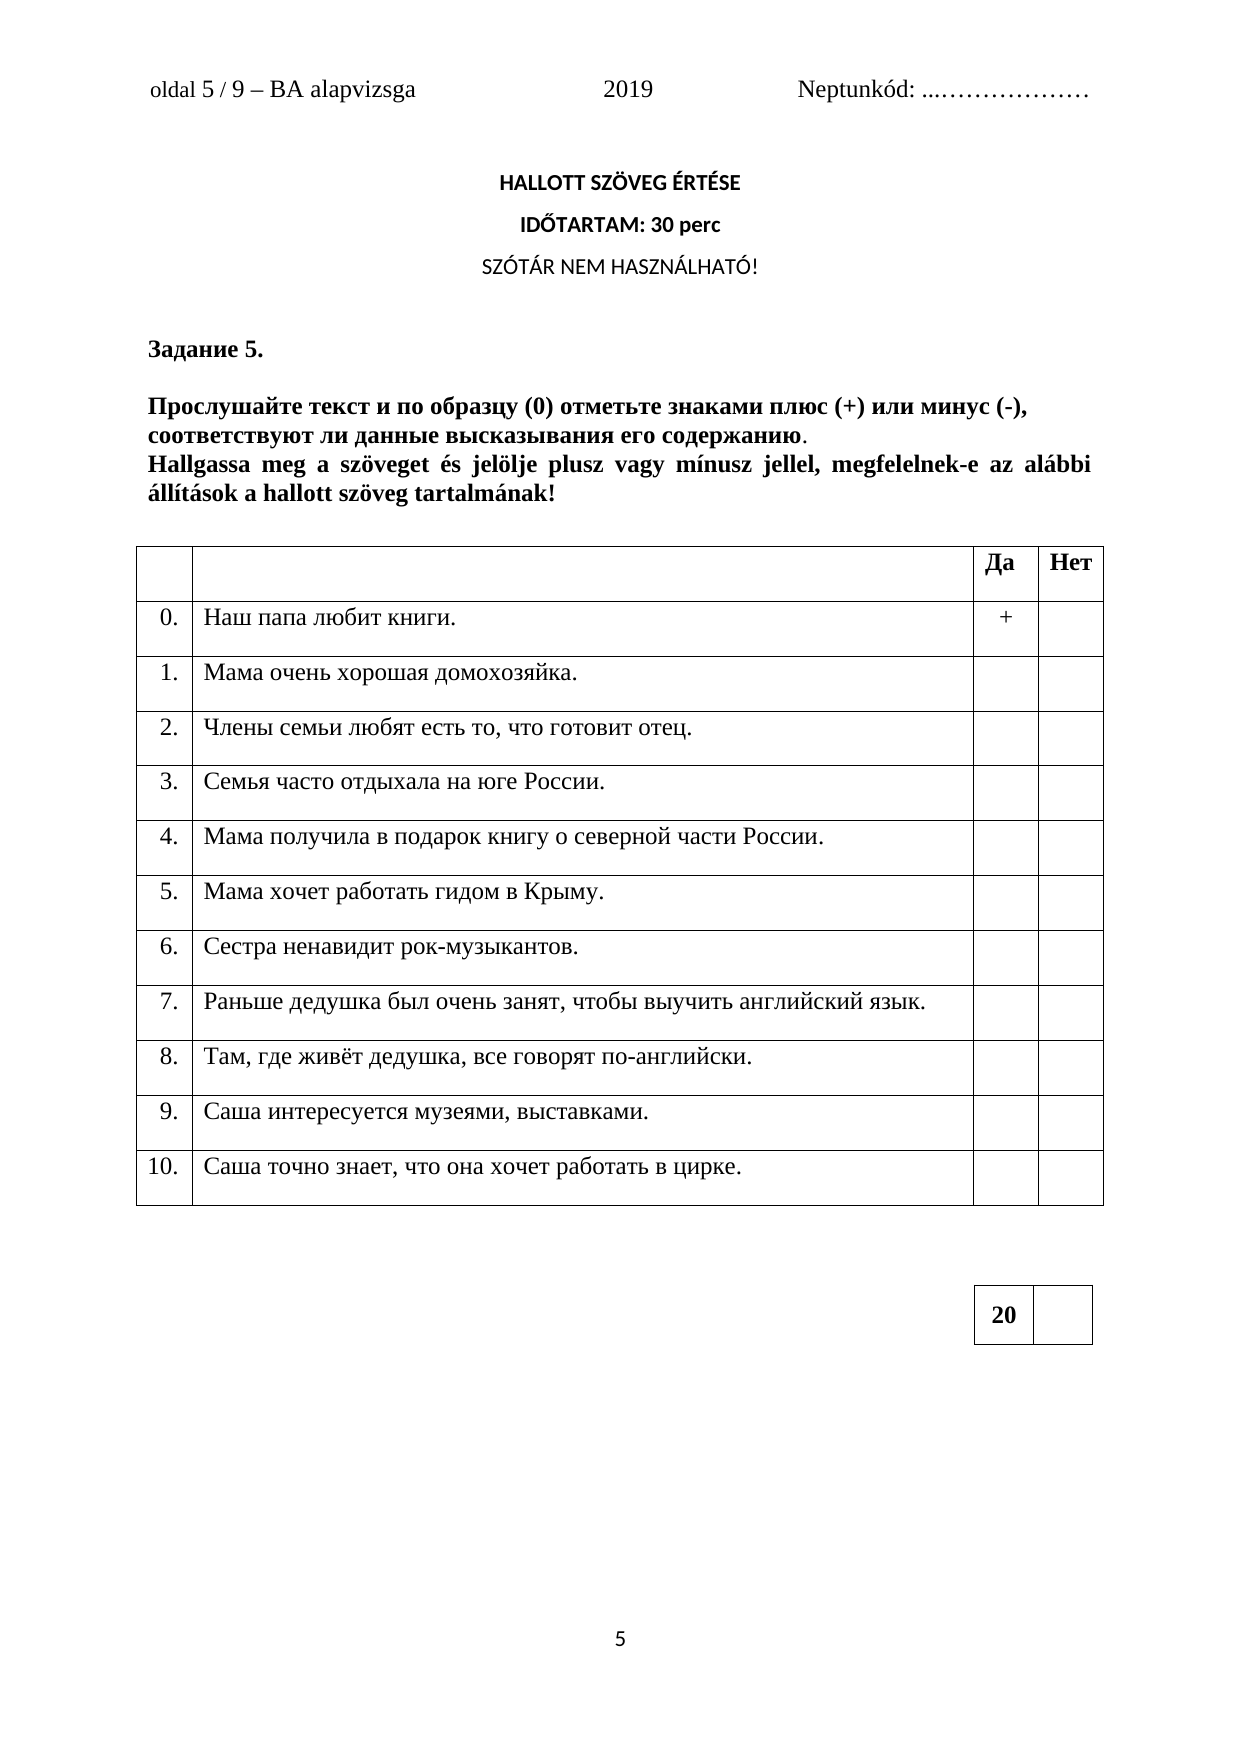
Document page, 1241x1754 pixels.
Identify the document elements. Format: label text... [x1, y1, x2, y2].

table_cell [1039, 1151, 1103, 1204]
table_cell [137, 766, 192, 820]
table_cell [974, 1151, 1038, 1204]
table_cell [974, 821, 1038, 875]
text IDŐTARTAM: 30 perc [148, 210, 1092, 238]
table_cell Члены семьи любят есть то, что готовит отец. [193, 712, 973, 765]
table_header Нет [1039, 547, 1103, 601]
table_cell [974, 712, 1038, 765]
table_cell [1039, 931, 1103, 985]
text SZÓTÁR NEM HASZNÁLHATÓ! [148, 252, 1092, 280]
table_cell [137, 986, 192, 1040]
table_cell Мама получила в подарок книгу о северной части России. [193, 821, 973, 875]
text Hallgassa meg a szöveget és jelölje plusz vagy mínusz jellel, megfelelnek-e az alábbi állítások a hallott szöveg tartalmának! [148, 449, 1092, 506]
table_cell [974, 1041, 1038, 1095]
table_cell Мама хочет работать гидом в Крыму. [193, 876, 973, 930]
table_header [1034, 1286, 1092, 1344]
table_cell Саша точно знает, что она хочет работать в цирке. [193, 1151, 973, 1204]
table_cell [1039, 766, 1103, 820]
table_cell [1039, 602, 1103, 656]
table_cell Мама очень хорошая домохозяйка. [193, 657, 973, 711]
table_cell Раньше дедушка был очень занят, чтобы выучить английский язык. [193, 986, 973, 1040]
text Прослушайте текст и по образцу (0) отметьте знаками плюс (+) или минус (-), соответствуют ли данные высказывания его содержанию. [148, 391, 1092, 449]
table_cell [1039, 876, 1103, 930]
text HALLOTT SZÖVEG ÉRTÉSE [148, 168, 1092, 196]
table_cell + [974, 602, 1038, 656]
table_cell [137, 712, 192, 765]
table_cell Сестра ненавидит рок-музыкантов. [193, 931, 973, 985]
table_cell [1039, 1041, 1103, 1095]
table_cell [1039, 986, 1103, 1040]
table_cell [974, 986, 1038, 1040]
table_cell [137, 1151, 192, 1204]
table_cell [137, 657, 192, 711]
table_cell [1039, 712, 1103, 765]
table_cell [137, 1041, 192, 1095]
table_cell [974, 766, 1038, 820]
table_cell Там, где живёт дедушка, все говорят по-английски. [193, 1041, 973, 1095]
table_header Да [974, 547, 1038, 601]
table_cell [137, 931, 192, 985]
table_cell Саша интересуется музеями, выставками. [193, 1096, 973, 1150]
table_cell Семья часто отдыхала на юге России. [193, 766, 973, 820]
table_header 20 [975, 1286, 1033, 1344]
table_cell Наш папа любит книги. [193, 602, 973, 656]
table_cell [974, 876, 1038, 930]
text Задание 5. [148, 334, 1092, 363]
table_cell [974, 1096, 1038, 1150]
table_cell [137, 876, 192, 930]
table_cell [974, 657, 1038, 711]
table_cell [1039, 657, 1103, 711]
table_cell [1039, 1096, 1103, 1150]
table_header [137, 547, 192, 601]
table_cell [1039, 821, 1103, 875]
table_header [193, 547, 973, 601]
table_cell [974, 931, 1038, 985]
table_cell [137, 821, 192, 875]
table_cell [137, 602, 192, 656]
table_cell [137, 1096, 192, 1150]
